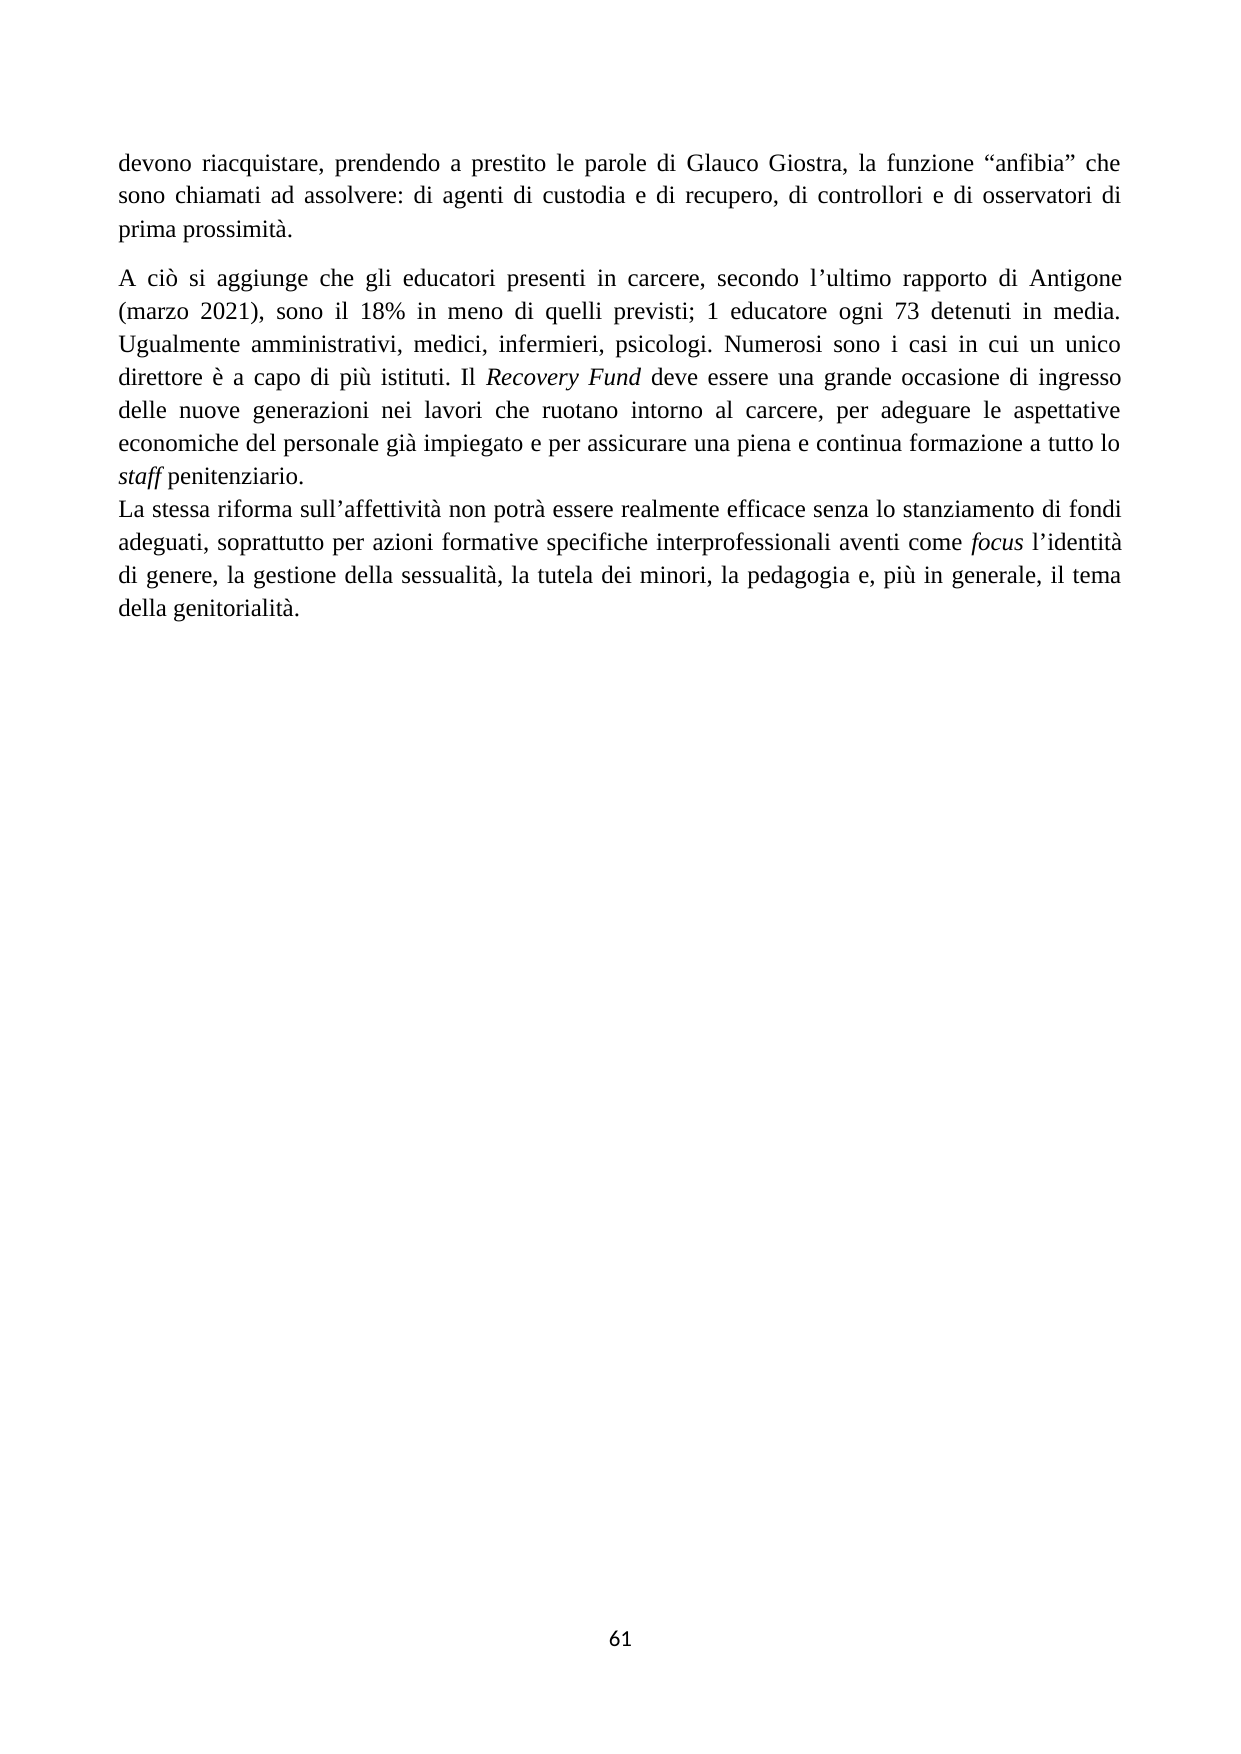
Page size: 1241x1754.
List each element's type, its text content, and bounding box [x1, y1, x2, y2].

text A ciò si aggiunge che gli educatori presenti in carcere, secondo l’ultimo rapporto di Antigone (marzo 2021), sono il 18% in meno di quelli previsti; 1 educatore ogni 73 detenuti in media. Ugualmente amministrativi, medici, infermieri, psicologi. Numerosi sono i casi in cui un unico direttore è a capo di più istituti. Il Recovery Fund deve essere una grande occasione di ingresso delle nuove generazioni nei lavori che ruotano intorno al carcere, per adeguare le aspettative economiche del personale già impiegato e per assicurare una piena e continua formazione a tutto lo staff penitenziario. [118, 263, 1122, 490]
text La stessa riforma sull’affettività non potrà essere realmente efficace senza lo stanziamento di fondi adeguati, soprattutto per azioni formative specifiche interprofessionali aventi come focus l’identità di genere, la gestione della sessualità, la tutela dei minori, la pedagogia e, più in generale, il tema della genitorialità. [118, 494, 1122, 622]
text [118, 148, 1122, 242]
